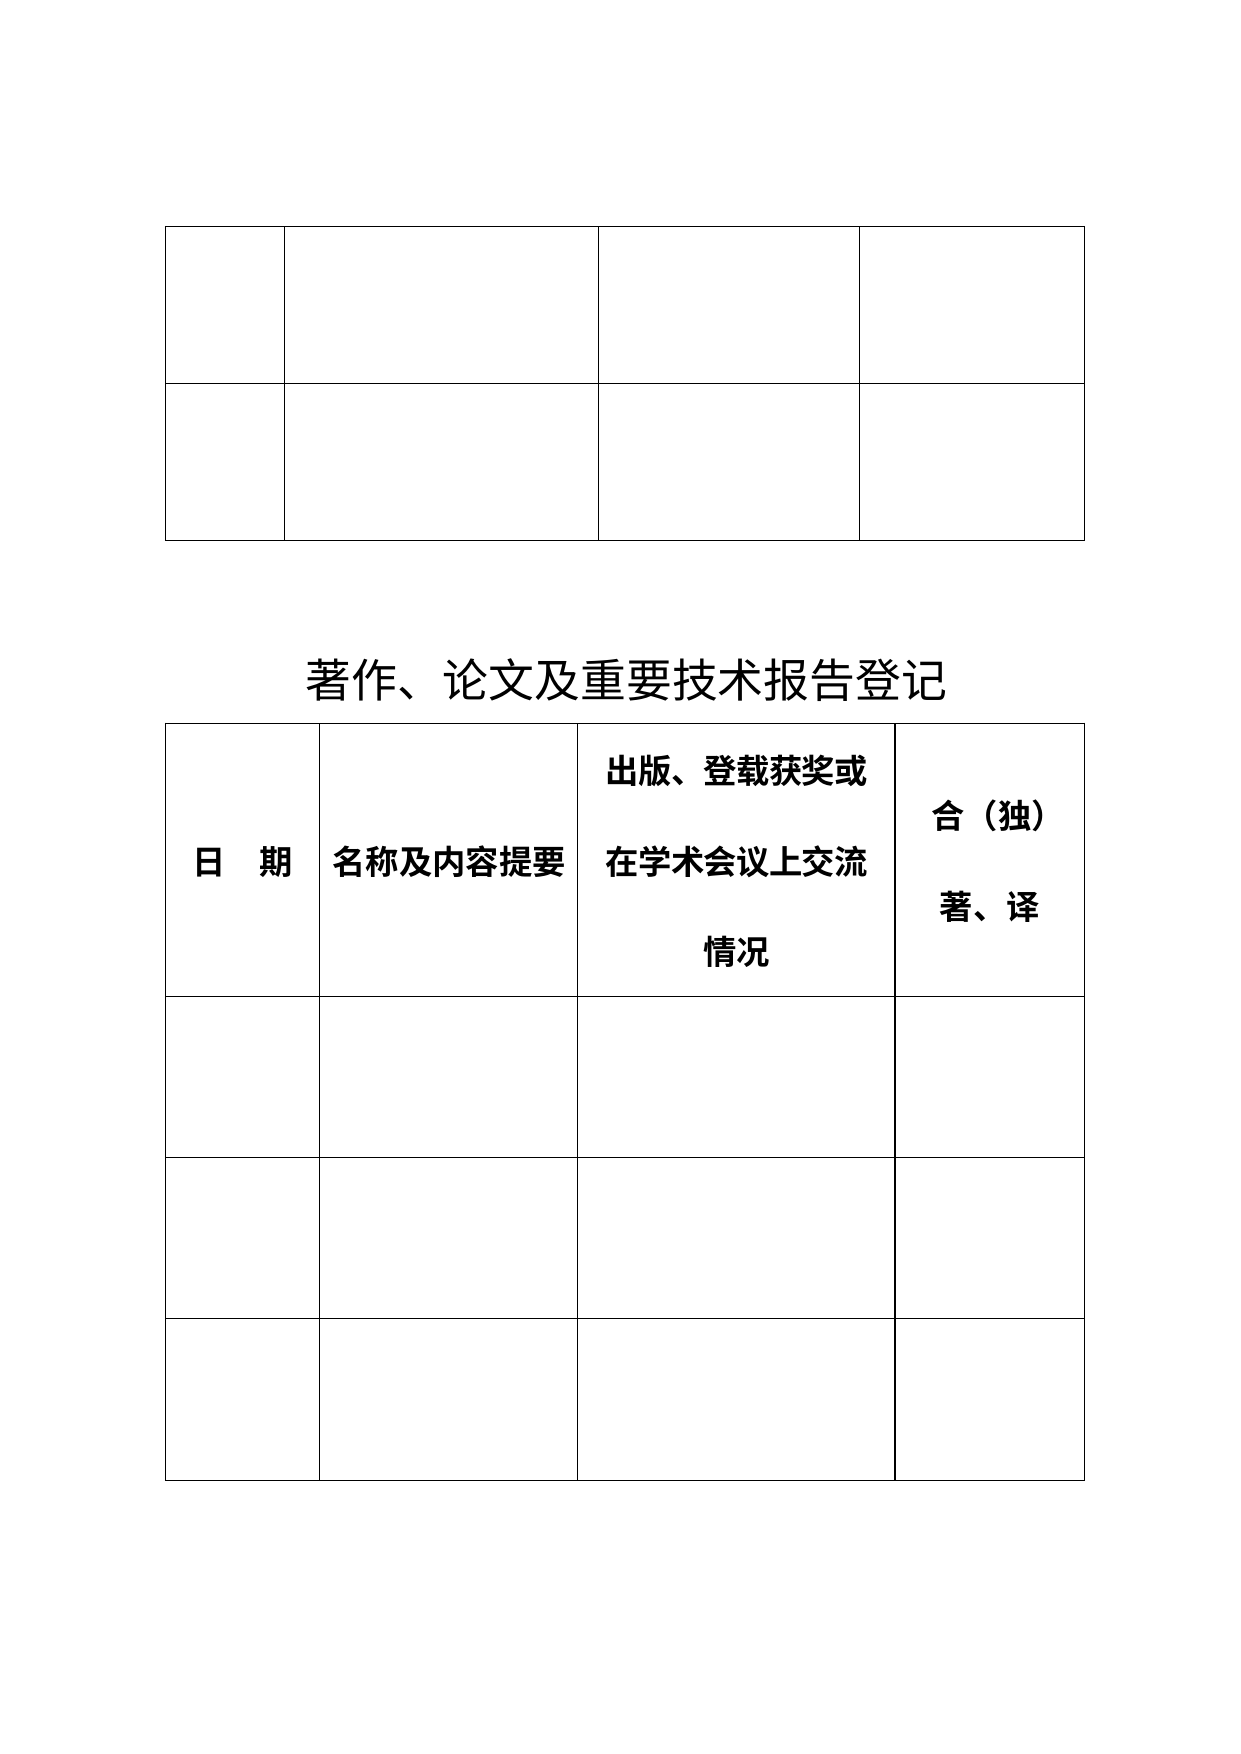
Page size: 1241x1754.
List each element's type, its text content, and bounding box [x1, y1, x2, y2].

table_header 日 期 [166, 724, 319, 996]
table_cell [860, 227, 1084, 383]
table_cell [166, 227, 284, 383]
table_cell [320, 997, 577, 1157]
table_cell [578, 1158, 894, 1318]
table_cell [599, 227, 859, 383]
table_cell [166, 1319, 319, 1480]
table_header 出版、登载获奖或在学术会议上交流情况 [578, 724, 894, 996]
table_cell [599, 384, 859, 540]
table_cell [896, 1158, 1084, 1318]
table_cell [166, 997, 319, 1157]
table_header 名称及内容提要 [320, 724, 577, 996]
table_cell [320, 1319, 577, 1480]
table_cell [285, 384, 598, 540]
table_cell [896, 1319, 1084, 1480]
table_cell [578, 997, 894, 1157]
table_cell [320, 1158, 577, 1318]
table_cell [896, 997, 1084, 1157]
text 著作、论文及重要技术报告登记 [165, 632, 1087, 723]
table_cell [166, 1158, 319, 1318]
table_header 合（独） 著、译 [896, 724, 1084, 996]
table_cell [860, 384, 1084, 540]
table_cell [578, 1319, 894, 1480]
table_cell [166, 384, 284, 540]
table_cell [285, 227, 598, 383]
